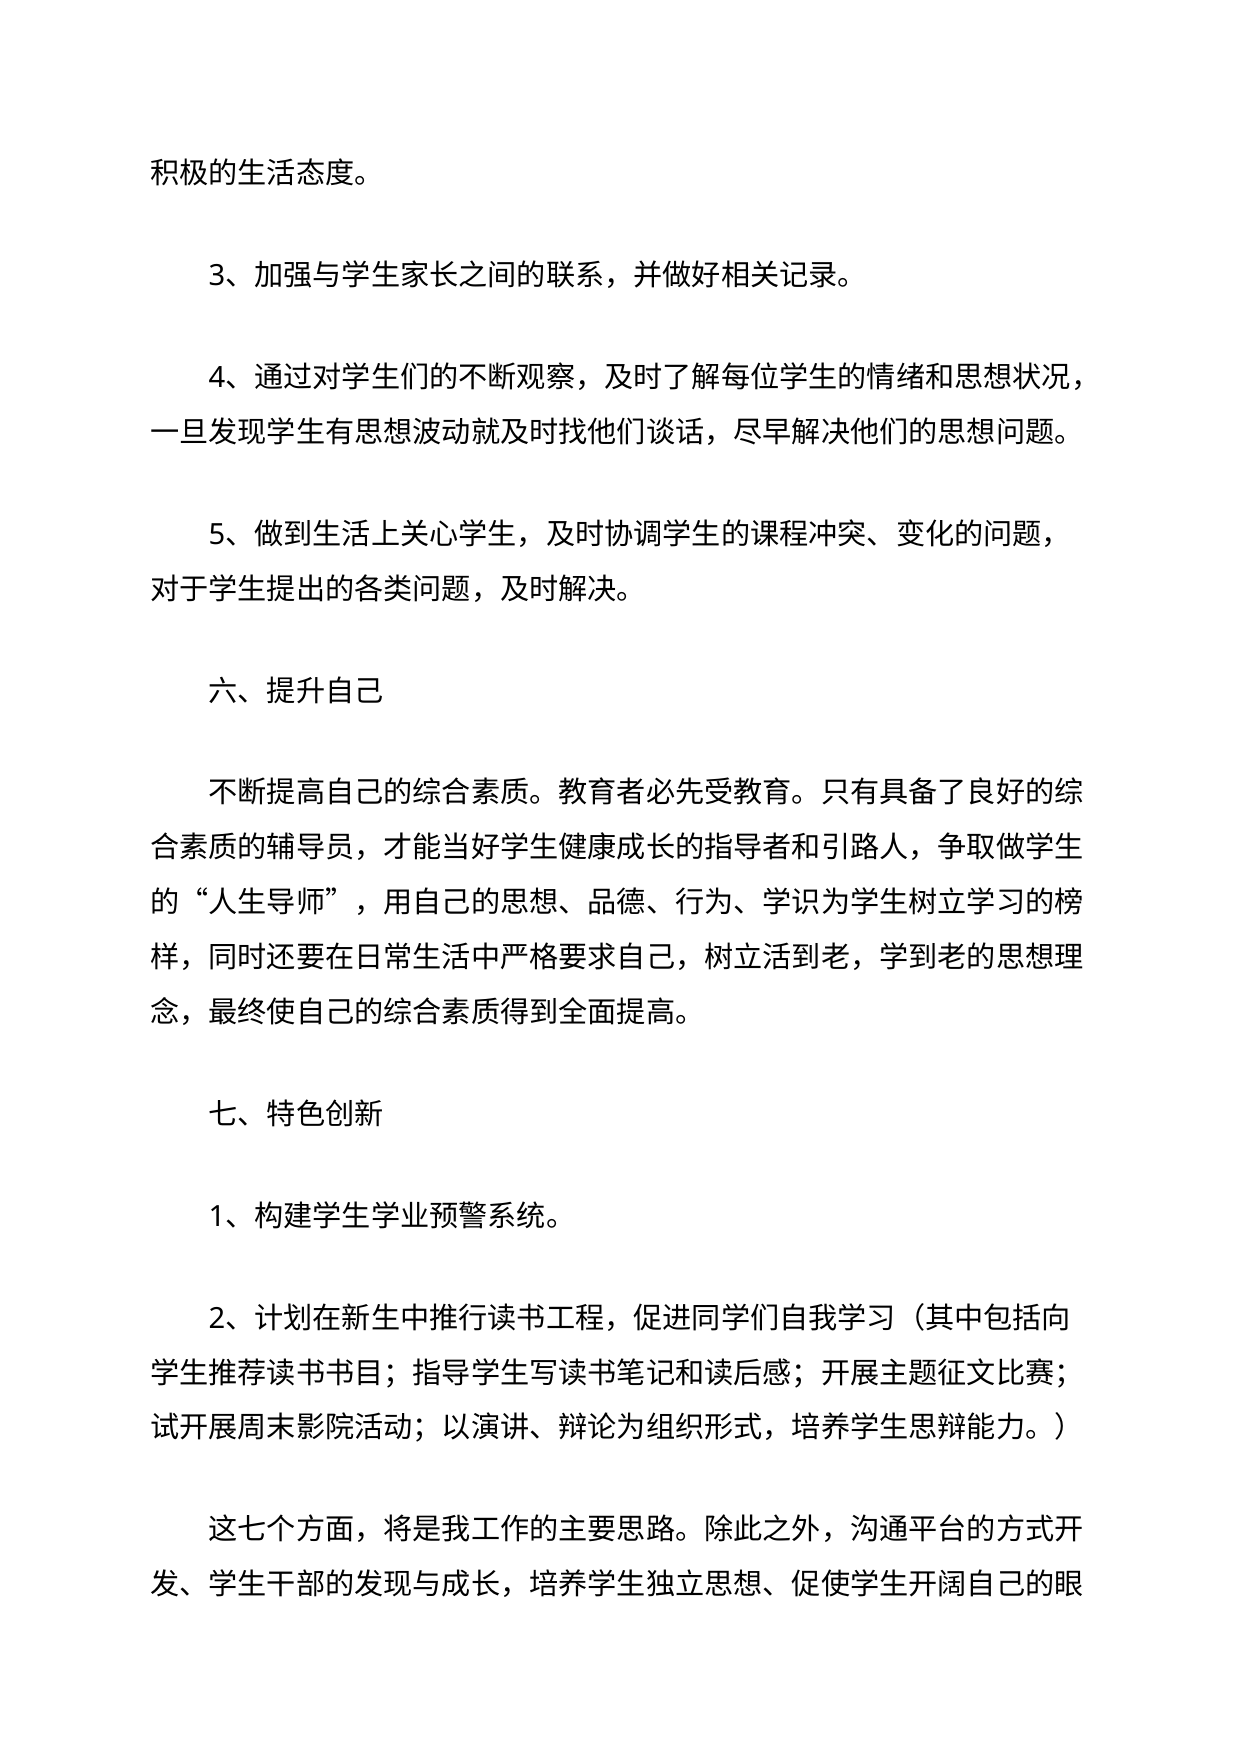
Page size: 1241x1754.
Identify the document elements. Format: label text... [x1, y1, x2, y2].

text 5、做到生活上关心学生，及时协调学生的课程冲突、变化的问题，对于学生提出的各类问题，及时解决。 [150, 511, 1090, 608]
text 2、计划在新生中推行读书工程，促进同学们自我学习（其中包括向学生推荐读书书目；指导学生写读书笔记和读后感；开展主题征文比赛；试开展周末影院活动；以演讲、辩论为组织形式，培养学生思辩能力。） [150, 1294, 1090, 1446]
text 1、构建学生学业预警系统。 [150, 1192, 1090, 1234]
text 六、提升自己 [150, 667, 1090, 709]
text 3、加强与学生家长之间的联系，并做好相关记录。 [150, 252, 1090, 294]
text 不断提高自己的综合素质。教育者必先受教育。只有具备了良好的综合素质的辅导员，才能当好学生健康成长的指导者和引路人，争取做学生的“人生导师”，用自己的思想、品德、行为、学识为学生树立学习的榜样，同时还要在日常生活中严格要求自己，树立活到老，学到老的思想理念，最终使自己的综合素质得到全面提高。 [150, 769, 1090, 1031]
text 4、通过对学生们的不断观察，及时了解每位学生的情绪和思想状况，一旦发现学生有思想波动就及时找他们谈话，尽早解决他们的思想问题。 [150, 354, 1090, 451]
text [150, 1506, 1090, 1603]
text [150, 150, 1090, 192]
text 七、特色创新 [150, 1090, 1090, 1133]
